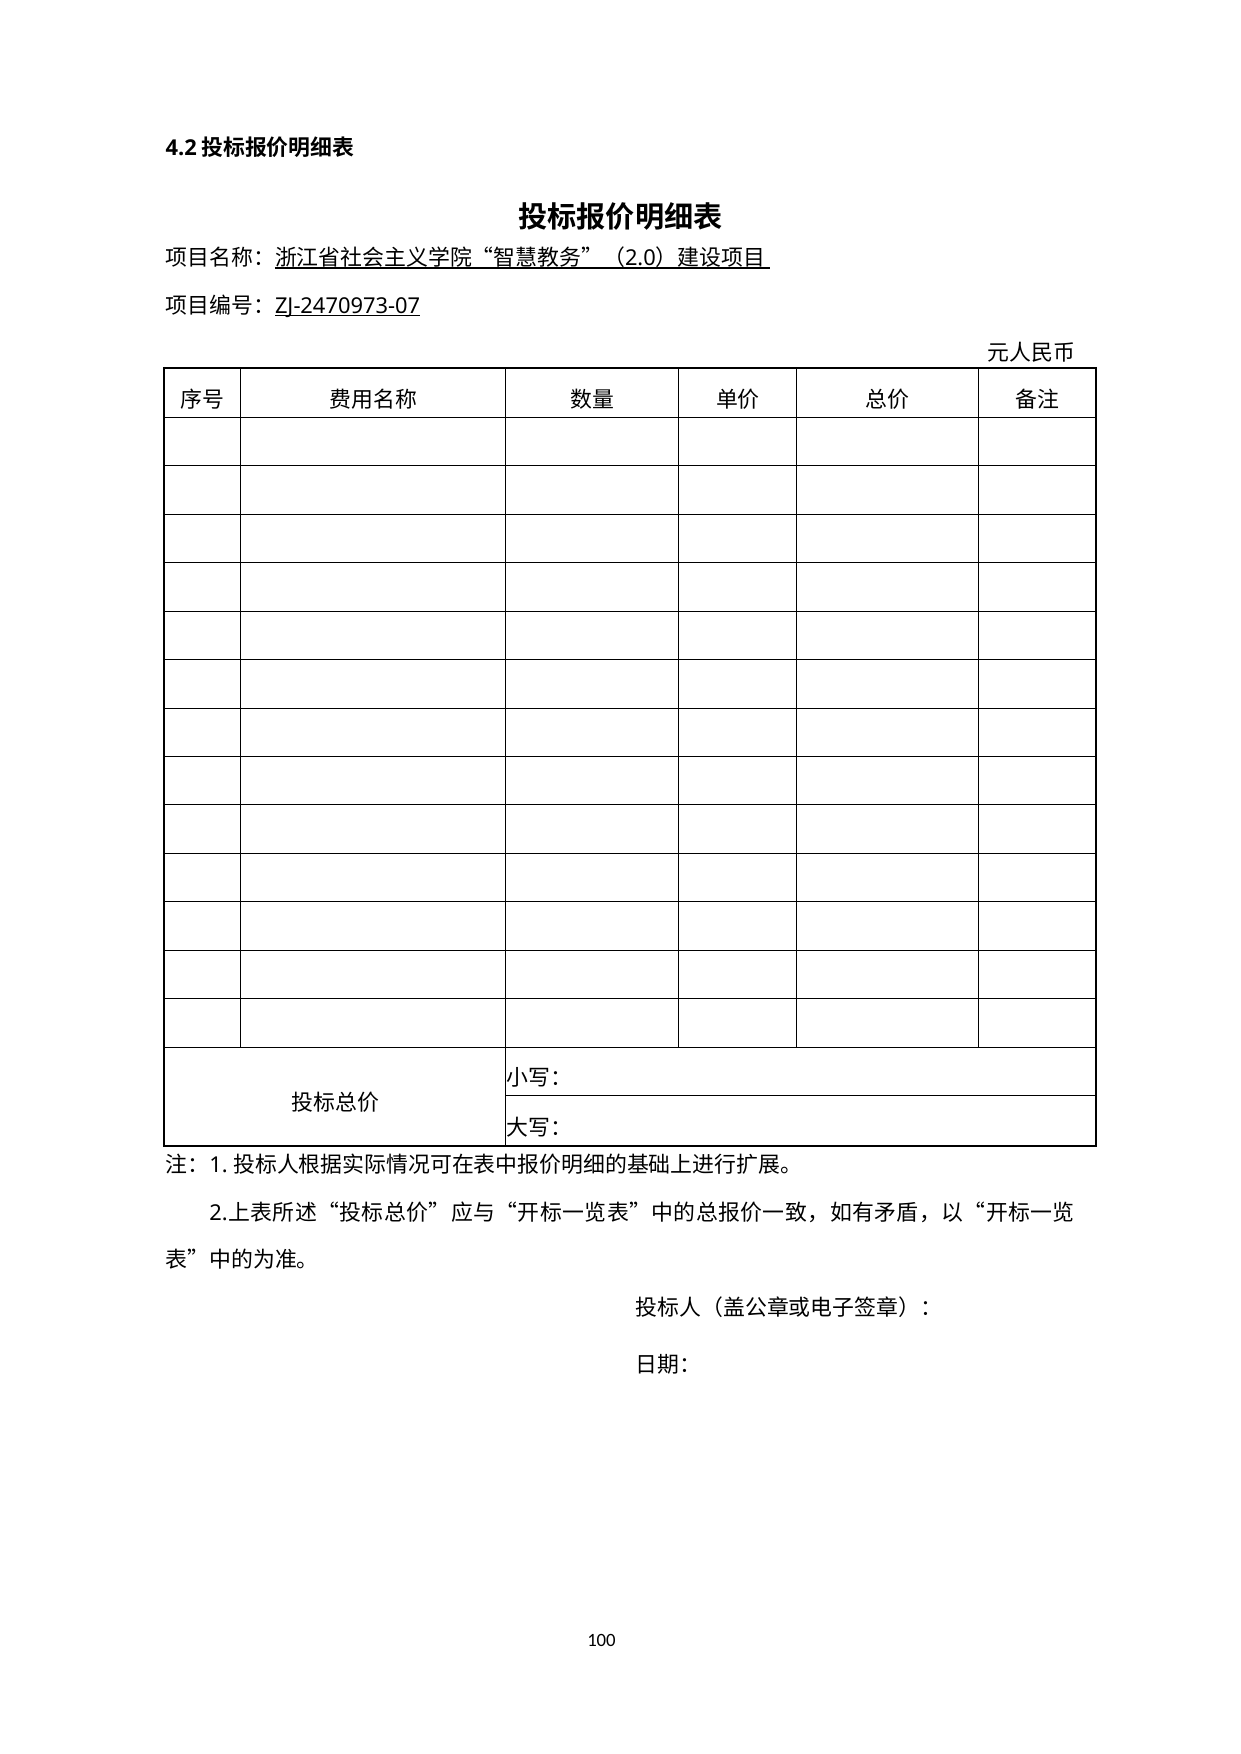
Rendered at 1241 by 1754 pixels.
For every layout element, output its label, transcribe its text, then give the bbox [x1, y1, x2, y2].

table_cell [241, 660, 505, 707]
table_cell [679, 563, 796, 611]
table_cell [241, 709, 505, 756]
table_header 费用名称 [241, 369, 505, 417]
text 日期： [165, 1337, 1075, 1381]
table_cell [679, 709, 796, 756]
table_cell [506, 951, 678, 998]
table_cell [979, 563, 1095, 611]
table_cell [797, 854, 978, 901]
table_cell [979, 418, 1095, 465]
table_cell [679, 902, 796, 950]
table_cell [165, 709, 240, 756]
table_cell [506, 999, 678, 1047]
text 2.上表所述“投标总价”应与“开标一览表”中的总报价一致，如有矛盾，以“开标一览表”中的为准。 [165, 1195, 1075, 1274]
table_cell [506, 709, 678, 756]
table_cell [165, 612, 240, 659]
table_cell [797, 515, 978, 562]
table_cell [797, 466, 978, 514]
table_cell [241, 999, 505, 1047]
table_cell [797, 709, 978, 756]
table_cell [241, 466, 505, 514]
table_cell [797, 757, 978, 804]
text 投标人（盖公章或电子签章）： [165, 1290, 1075, 1321]
table_cell [979, 612, 1095, 659]
table_cell [241, 418, 505, 465]
table_cell [506, 563, 678, 611]
table_header 序号 [165, 369, 240, 417]
table_cell [679, 805, 796, 853]
text 4.2投标报价明细表 [165, 130, 1075, 162]
table_cell [506, 418, 678, 465]
table_cell [679, 466, 796, 514]
table_cell [797, 418, 978, 465]
table_cell [506, 515, 678, 562]
table_cell [165, 660, 240, 707]
table_cell [241, 757, 505, 804]
table_cell [979, 999, 1095, 1047]
table_cell [506, 757, 678, 804]
table_cell [679, 515, 796, 562]
table_cell [797, 660, 978, 707]
table_cell [241, 951, 505, 998]
table_cell [979, 951, 1095, 998]
table_cell [165, 951, 240, 998]
table_cell [979, 902, 1095, 950]
table_header 备注 [979, 369, 1095, 417]
table_cell [241, 515, 505, 562]
table_cell [679, 951, 796, 998]
table_cell [679, 612, 796, 659]
table_cell [165, 854, 240, 901]
table_cell [679, 854, 796, 901]
table_cell [797, 902, 978, 950]
table_cell [506, 805, 678, 853]
table_cell [241, 854, 505, 901]
table_header 单价 [679, 369, 796, 417]
table_cell [979, 757, 1095, 804]
table_cell [165, 902, 240, 950]
table_cell [506, 902, 678, 950]
table_cell 投标总价 [165, 1048, 505, 1145]
table_cell [165, 563, 240, 611]
table_cell [165, 418, 240, 465]
table_cell [797, 805, 978, 853]
table_cell [506, 660, 678, 707]
table_cell [979, 660, 1095, 707]
table_cell [165, 515, 240, 562]
text 项目编号：ZJ-2470973-07 [165, 288, 1075, 319]
table_header 数量 [506, 369, 678, 417]
table_cell [165, 757, 240, 804]
table_cell [679, 757, 796, 804]
table_cell [797, 612, 978, 659]
table_cell [797, 563, 978, 611]
table_cell [679, 999, 796, 1047]
table_cell [979, 466, 1095, 514]
table_cell [165, 805, 240, 853]
table_cell [241, 563, 505, 611]
table_cell 小写： [506, 1048, 1095, 1095]
table_cell [679, 418, 796, 465]
table_cell [165, 999, 240, 1047]
table_cell [979, 854, 1095, 901]
table_cell [979, 709, 1095, 756]
table_cell [241, 805, 505, 853]
text 投标报价明细表 [165, 177, 1075, 240]
table_cell [506, 612, 678, 659]
table_cell [679, 660, 796, 707]
table_cell [165, 466, 240, 514]
text 项目名称：浙江省社会主义学院“智慧教务”（2.0）建设项目 [165, 240, 1075, 272]
table_cell [797, 999, 978, 1047]
table_header 总价 [797, 369, 978, 417]
text 元人民币 [165, 335, 1075, 367]
table_cell [241, 612, 505, 659]
table_cell 大写： [506, 1096, 1095, 1145]
table_cell [241, 902, 505, 950]
table_cell [506, 854, 678, 901]
table_cell [979, 515, 1095, 562]
text 注：1. 投标人根据实际情况可在表中报价明细的基础上进行扩展。 [165, 1147, 1075, 1179]
table_cell [506, 466, 678, 514]
table_cell [979, 805, 1095, 853]
table_cell [797, 951, 978, 998]
